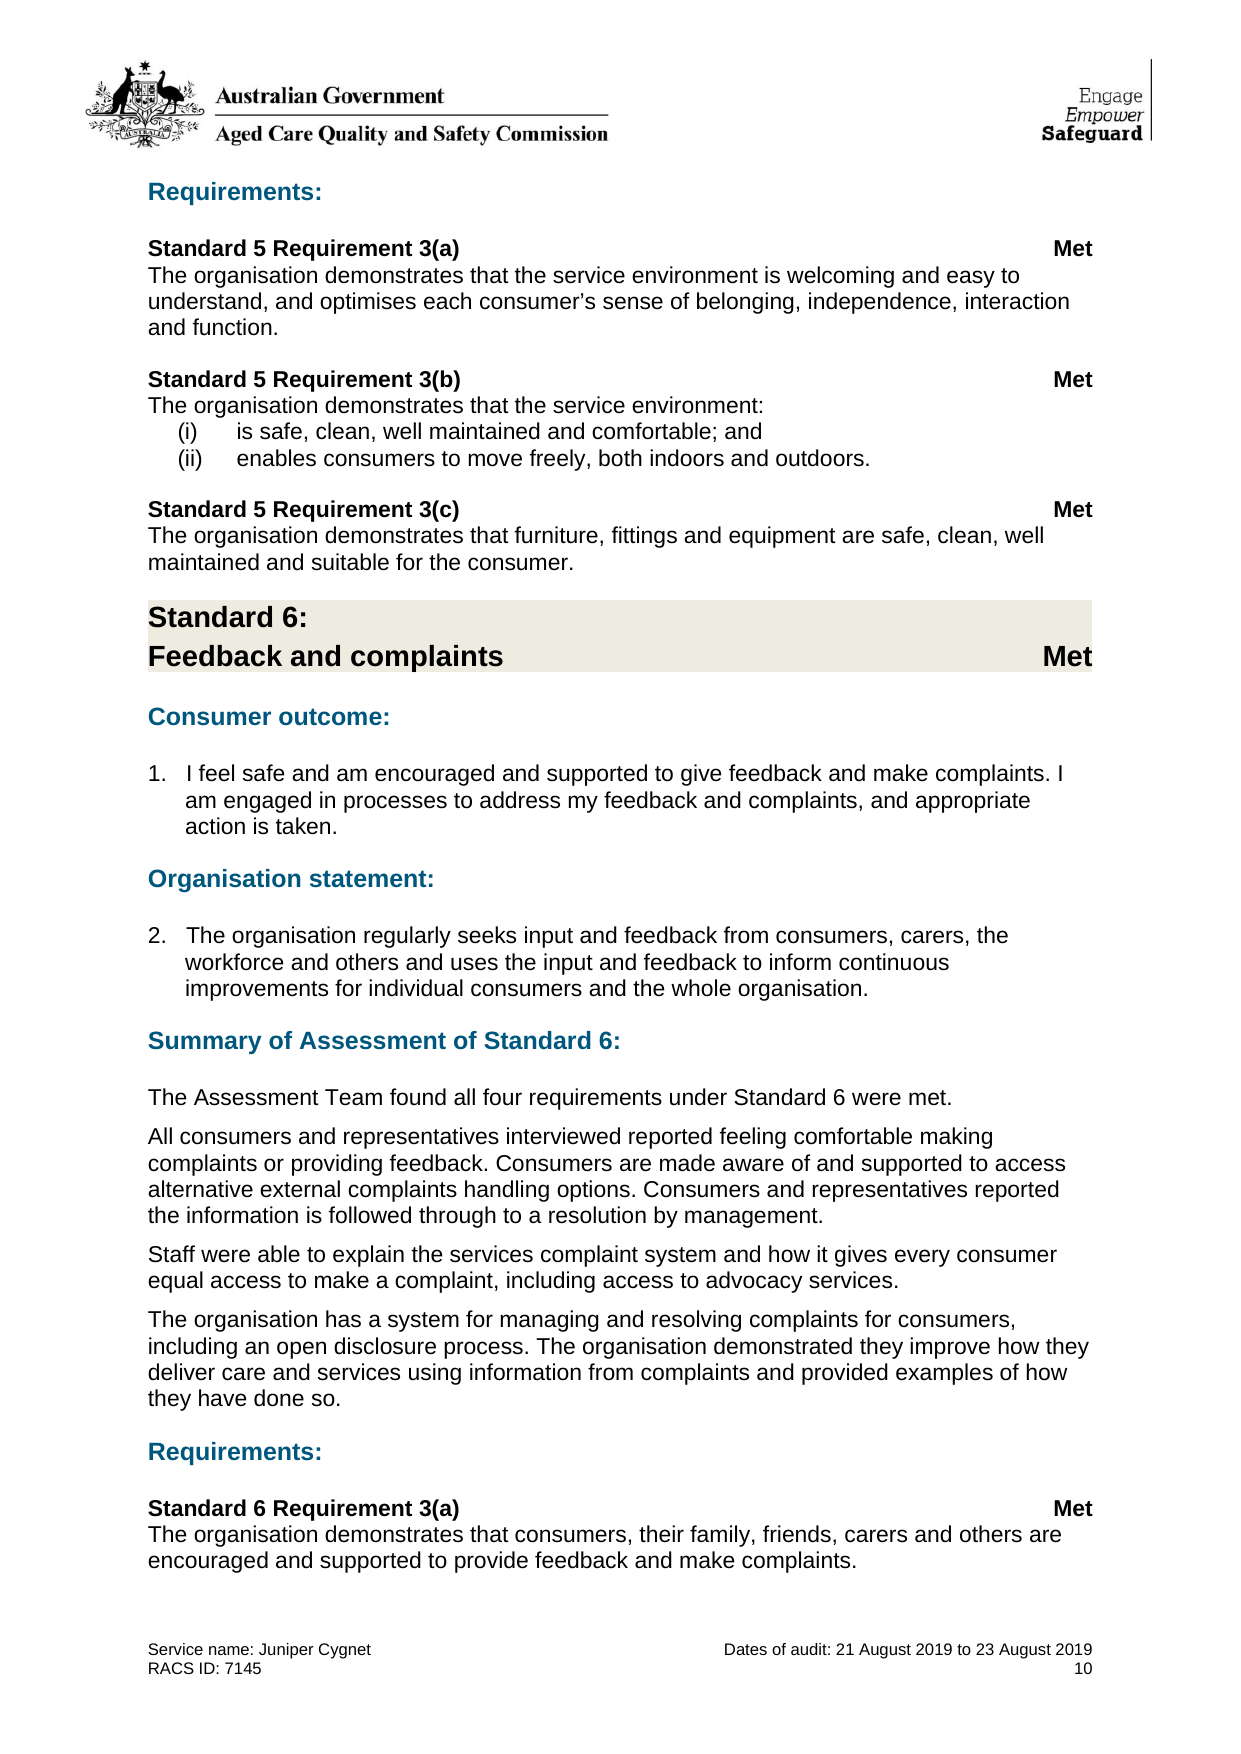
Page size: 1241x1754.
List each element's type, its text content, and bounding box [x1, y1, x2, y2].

subtitle Organisation statement: [148, 864, 1092, 893]
subtitle Consumer outcome: [148, 702, 1092, 731]
subtitle Standard 5 Requirement 3(a) Met [148, 235, 1092, 262]
subtitle Summary of Assessment of Standard 6: [148, 1026, 1092, 1055]
text The organisation demonstrates that the service environment: [148, 392, 1092, 418]
text The organisation demonstrates that consumers, their family, friends, carers and others are encouraged and supported to provide feedback and make complaints. [148, 1521, 1092, 1574]
subtitle Requirements: [148, 177, 1092, 206]
text The Assessment Team found all four requirements under Standard 6 were met. [148, 1084, 1092, 1111]
text The organisation has a system for managing and resolving complaints for consumers, including an open disclosure process. The organisation demonstrated they improve how they deliver care and services using information from complaints and provided examples of how they have done so. [148, 1306, 1092, 1412]
text Staff were able to explain the services complaint system and how it gives every consumer equal access to make a complaint, including access to advocacy services. [148, 1241, 1092, 1294]
text (ii) enables consumers to move freely, both indoors and outdoors. [177, 445, 1092, 471]
subtitle Standard 5 Requirement 3(c) Met [148, 496, 1092, 522]
subtitle Standard 5 Requirement 3(b) Met [148, 366, 1092, 392]
subtitle Requirements: [148, 1437, 1092, 1466]
text 2. The organisation regularly seeks input and feedback from consumers, carers, the workforce and others and uses the input and feedback to inform continuous improvements for individual consumers and the whole organisation. [148, 922, 1092, 1001]
subtitle Standard 6: Feedback and complaints Met [148, 600, 1092, 672]
text All consumers and representatives interviewed reported feeling comfortable making complaints or providing feedback. Consumers are made aware of and supported to access alternative external complaints handling options. Consumers and representatives reported the information is followed through to a resolution by management. [148, 1123, 1092, 1229]
text 1. I feel safe and am encouraged and supported to give feedback and make complaints. I am engaged in processes to address my feedback and complaints, and appropriate action is taken. [148, 760, 1092, 839]
text The organisation demonstrates that the service environment is welcoming and easy to understand, and optimises each consumer’s sense of belonging, independence, interaction and function. [148, 262, 1092, 341]
subtitle Standard 6 Requirement 3(a) Met [148, 1495, 1092, 1521]
picture [0, 0, 1240, 169]
text (i) is safe, clean, well maintained and comfortable; and [177, 418, 1092, 445]
text The organisation demonstrates that furniture, fittings and equipment are safe, clean, well maintained and suitable for the consumer. [148, 522, 1092, 575]
